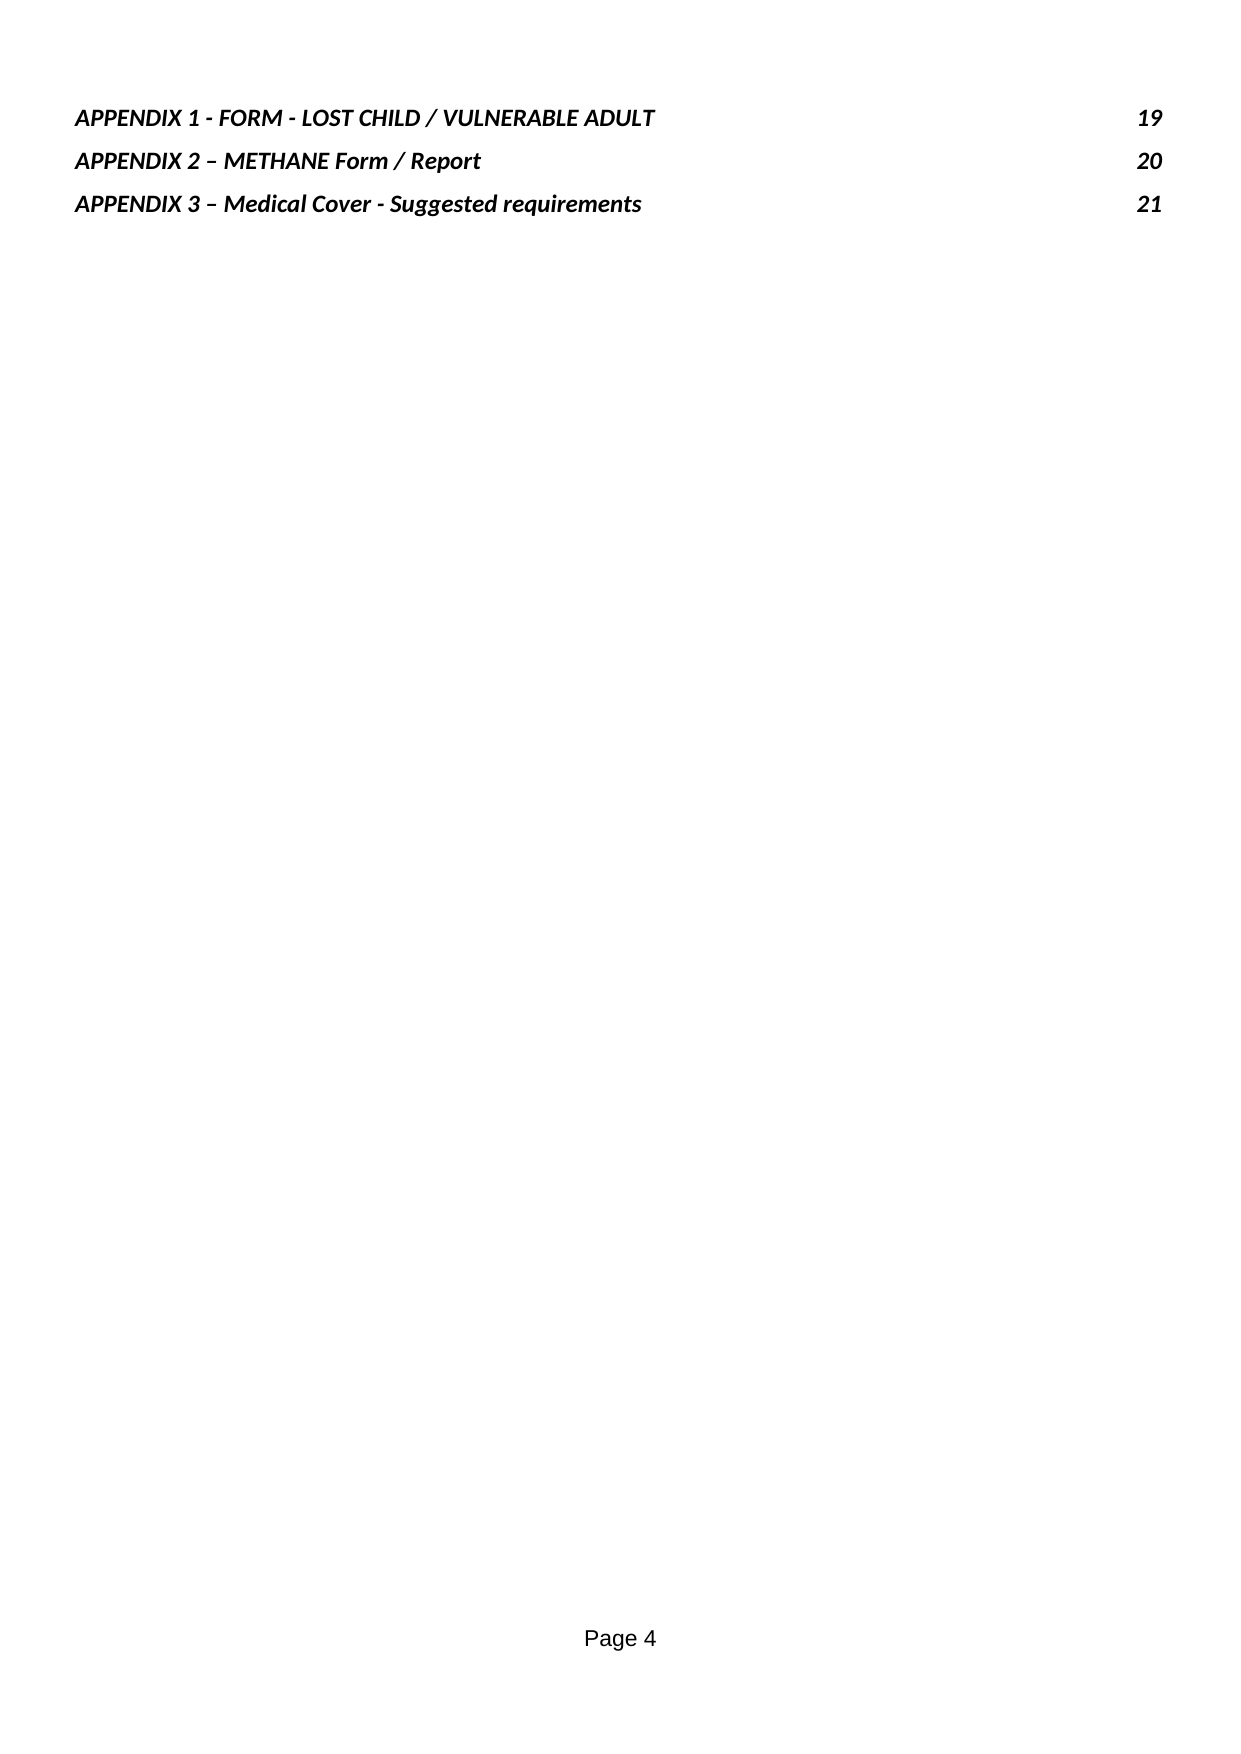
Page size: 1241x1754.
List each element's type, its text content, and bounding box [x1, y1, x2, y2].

text APPENDIX 1 - FORM - LOST CHILD / VULNERABLE ADULT 19 [75, 102, 1165, 133]
text APPENDIX 3 – Medical Cover - Suggested requirements 21 [75, 188, 1165, 219]
text APPENDIX 2 – METHANE Form / Report 20 [75, 146, 1165, 176]
